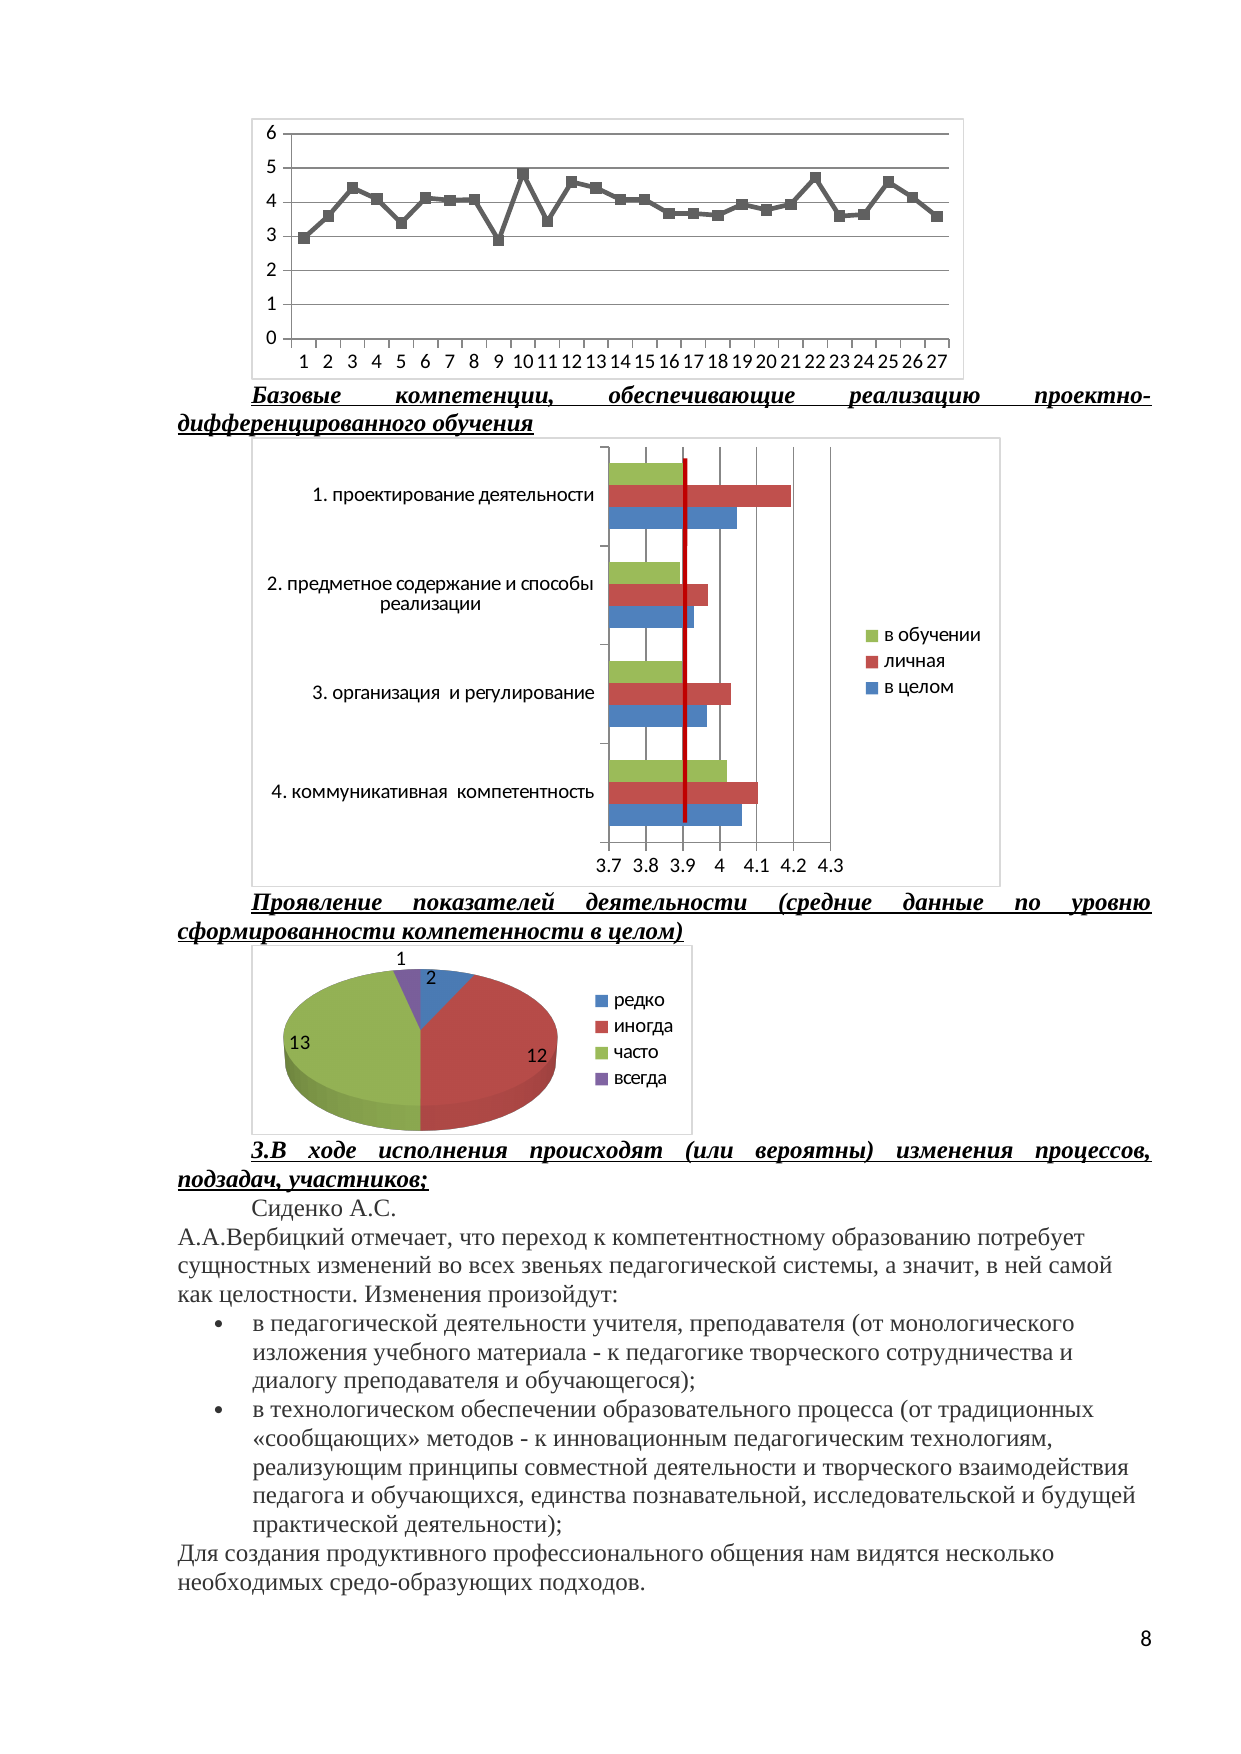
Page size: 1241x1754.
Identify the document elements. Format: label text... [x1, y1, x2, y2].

text Для создания продуктивного профессионального общения нам видятся несколько необходимых средо-образующих подходов. [177, 1538, 1152, 1596]
text Базовые компетенции, обеспечивающие реализацию проектно-дифференцированного обучения [177, 380, 1152, 437]
text Сиденко А.С. [177, 1193, 1152, 1222]
list в технологическом обеспечении образовательного процесса (от традиционных «сообщающих» методов - к инновационным педагогическим технологиям, реализующим принципы совместной деятельности и творческого взаимодействия педагога и обучающихся, единства познавательной, исследовательской и будущей практической деятельности); [215, 1394, 1152, 1538]
text 3.В ходе исполнения происходят (или вероятны) изменения процессов, подзадач, участников; [177, 1136, 1152, 1193]
list в педагогической деятельности учителя, преподавателя (от монологического изложения учебного материала - к педагогике творческого сотрудничества и диалогу преподавателя и обучающегося); [215, 1308, 1152, 1394]
text Проявление показателей деятельности (средние данные по уровню сформированности компетенности в целом) [177, 887, 1152, 945]
text А.А.Вербицкий отмечает, что переход к компетентностному образованию потребует сущностных изменений во всех звеньях педагогической системы, а значит, в ней самой как целостности. Изменения произойдут: [177, 1222, 1152, 1308]
